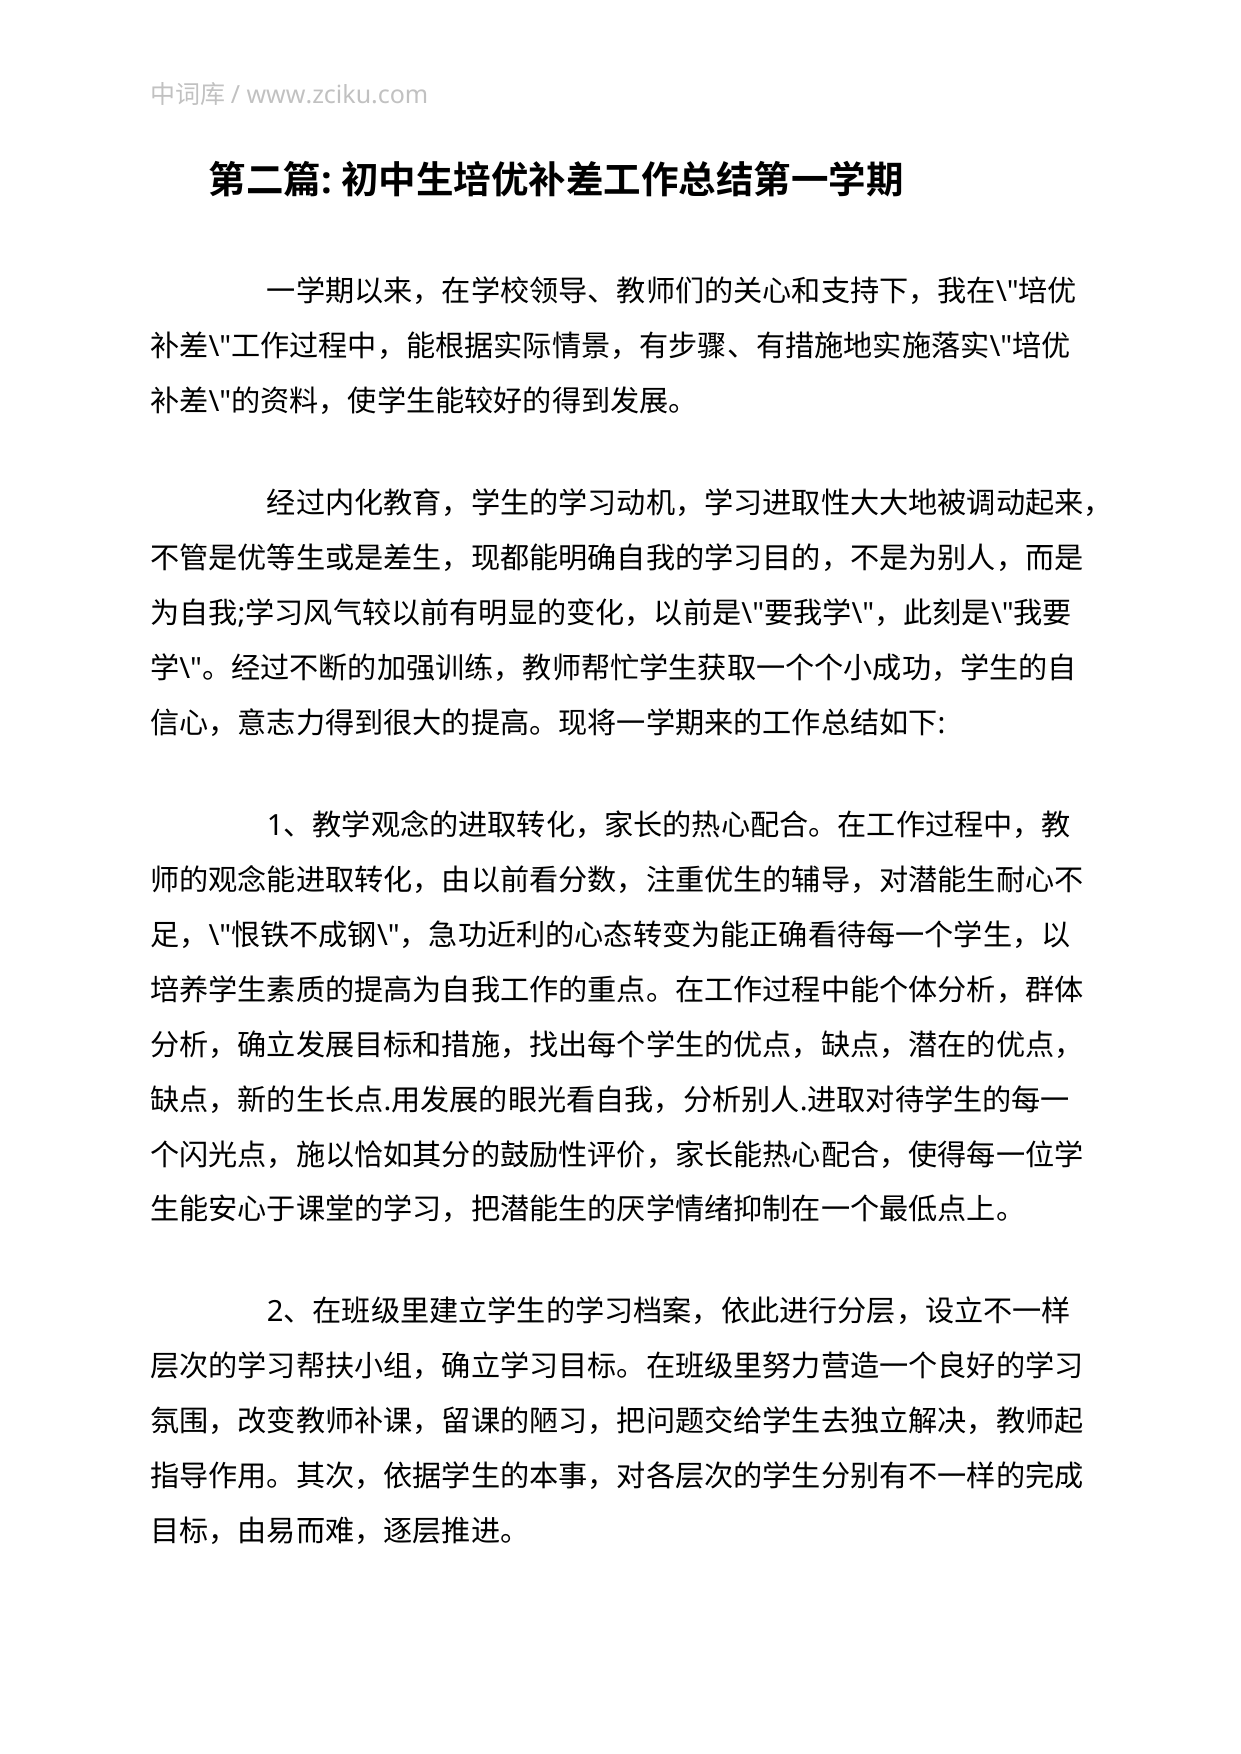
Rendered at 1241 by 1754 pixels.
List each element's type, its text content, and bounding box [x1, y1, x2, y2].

text 一学期以来，在学校领导、教师们的关心和支持下，我在\"培优补差\"工作过程中，能根据实际情景，有步骤、有措施地实施落实\"培优补差\"的资料，使学生能较好的得到发展。 [150, 268, 1090, 420]
text 第二篇: 初中生培优补差工作总结第一学期 [150, 150, 1090, 204]
text 2、在班级里建立学生的学习档案，依此进行分层，设立不一样层次的学习帮扶小组，确立学习目标。在班级里努力营造一个良好的学习氛围，改变教师补课，留课的陋习，把问题交给学生去独立解决，教师起指导作用。其次，依据学生的本事，对各层次的学生分别有不一样的完成目标，由易而难，逐层推进。 [150, 1288, 1090, 1550]
text 1、教学观念的进取转化，家长的热心配合。在工作过程中，教师的观念能进取转化，由以前看分数，注重优生的辅导，对潜能生耐心不足，\"恨铁不成钢\"，急功近利的心态转变为能正确看待每一个学生，以培养学生素质的提高为自我工作的重点。在工作过程中能个体分析，群体分析，确立发展目标和措施，找出每个学生的优点，缺点，潜在的优点，缺点，新的生长点.用发展的眼光看自我，分析别人.进取对待学生的每一个闪光点，施以恰如其分的鼓励性评价，家长能热心配合，使得每一位学生能安心于课堂的学习，把潜能生的厌学情绪抑制在一个最低点上。 [150, 801, 1090, 1228]
text 经过内化教育，学生的学习动机，学习进取性大大地被调动起来，不管是优等生或是差生，现都能明确自我的学习目的，不是为别人，而是为自我;学习风气较以前有明显的变化，以前是\"要我学\"，此刻是\"我要学\"。经过不断的加强训练，教师帮忙学生获取一个个小成功，学生的自信心，意志力得到很大的提高。现将一学期来的工作总结如下: [150, 479, 1090, 742]
